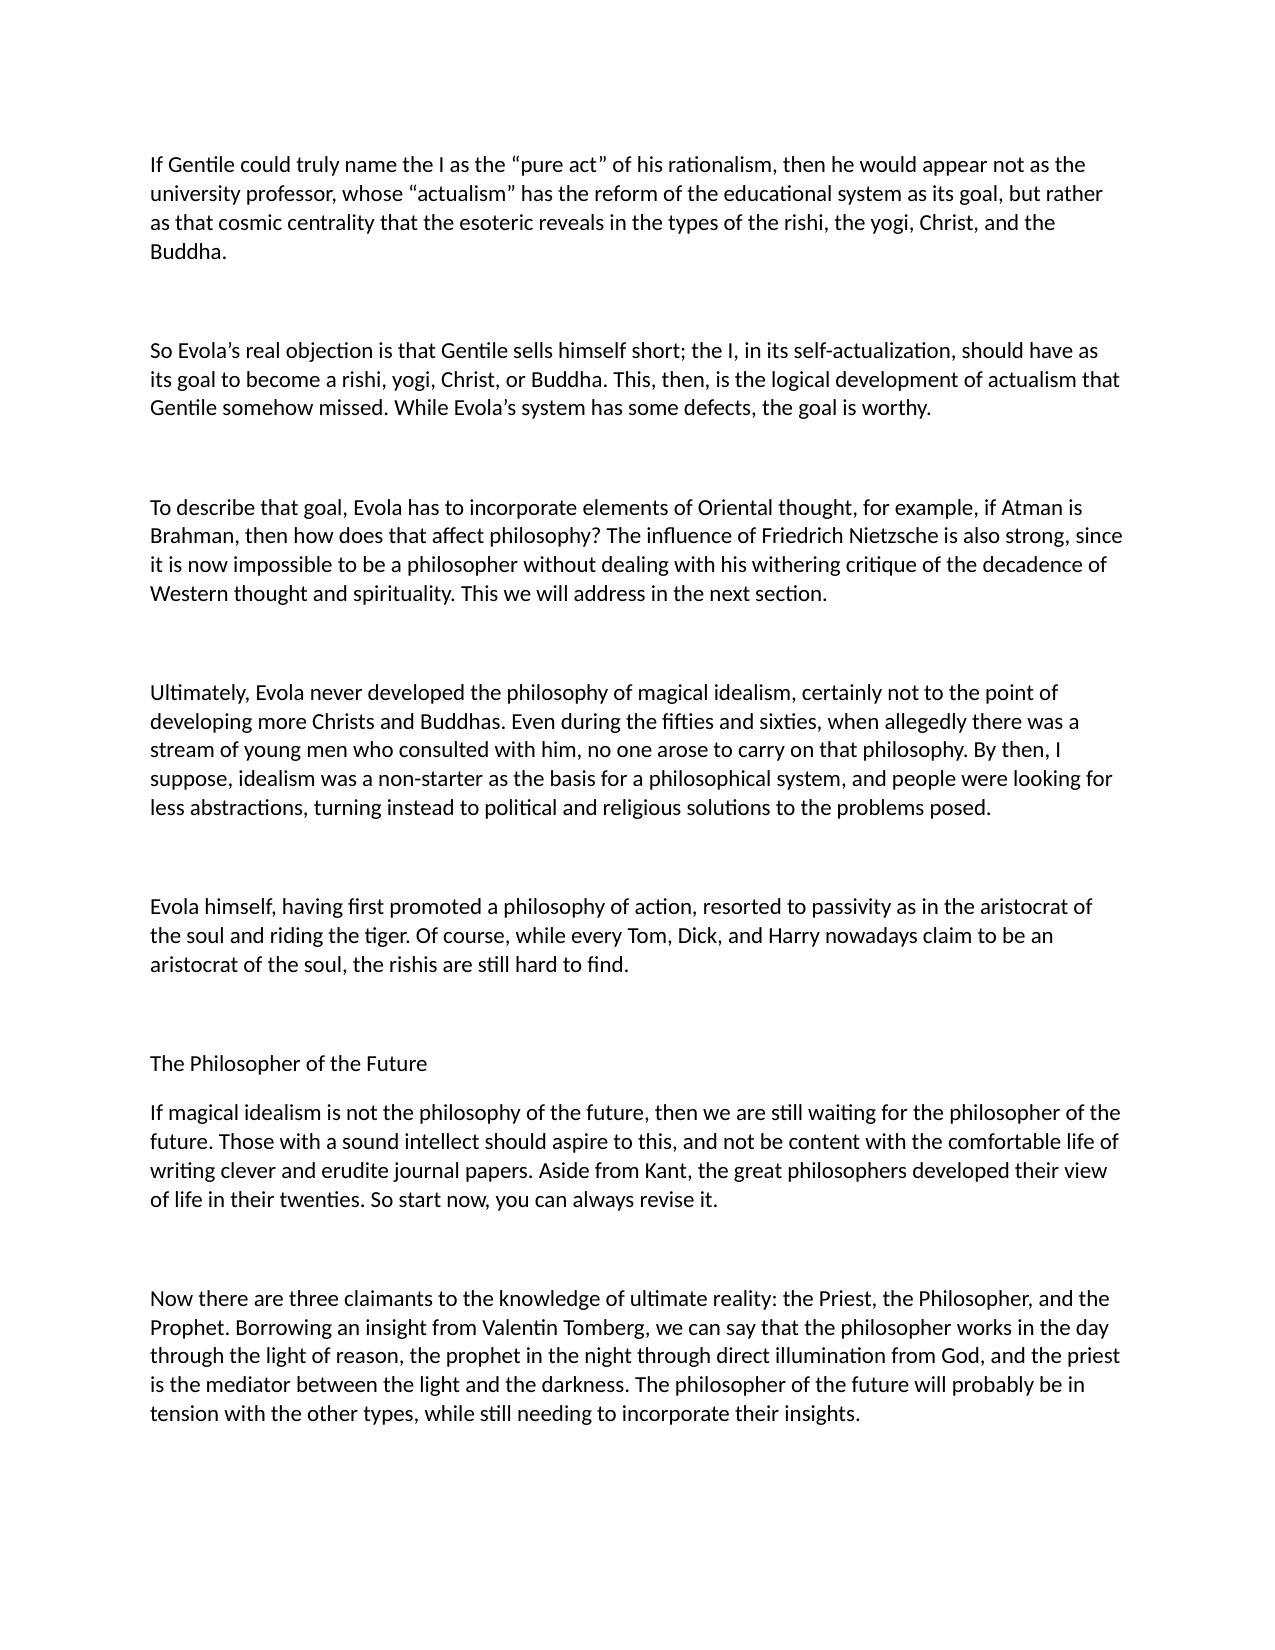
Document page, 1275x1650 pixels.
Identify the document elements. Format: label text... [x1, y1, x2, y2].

text So Evola’s real objection is that Gentile sells himself short; the I, in its self-actualization, should have as its goal to become a rishi, yogi, Christ, or Buddha. This, then, is the logical development of actualism that Gentile somehow missed. While Evola’s system has some defects, the goal is worthy. [150, 335, 1125, 422]
text The Philosopher of the Future [150, 1048, 1125, 1077]
text Ultimately, Evola never developed the philosophy of magical idealism, certainly not to the point of developing more Christs and Buddhas. Even during the fifties and sixties, when allegedly there was a stream of young men who consulted with him, no one arose to carry on that philosophy. By then, I suppose, idealism was a non-starter as the basis for a philosophical system, and people were looking for less abstractions, turning instead to political and religious solutions to the problems posed. [150, 677, 1125, 821]
text If Gentile could truly name the I as the “pure act” of his rationalism, then he would appear not as the university professor, whose “actualism” has the reform of the educational system as its goal, but rather as that cosmic centrality that the esoteric reveals in the types of the rishi, the yogi, Christ, and the Buddha. [150, 150, 1125, 265]
text To describe that goal, Evola has to incorporate elements of Oriental thought, for example, if Atman is Brahman, then how does that affect philosophy? The influence of Friedrich Nietzsche is also strong, since it is now impossible to be a philosopher without dealing with his withering critique of the decadence of Western thought and spirituality. This we will address in the next section. [150, 492, 1125, 607]
text Evola himself, having first promoted a philosophy of action, resorted to passivity as in the aristocrat of the soul and riding the tiger. Of course, while every Tom, Dick, and Harry nowadays claim to be an aristocrat of the soul, the rishis are still hard to find. [150, 892, 1125, 978]
text Now there are three claimants to the knowledge of ultimate reality: the Priest, the Philosopher, and the Prophet. Borrowing an insight from Valentin Tomberg, we can say that the philosopher works in the day through the light of reason, the prophet in the night through direct illumination from God, and the priest is the mediator between the light and the darkness. The philosopher of the future will probably be in tension with the other types, while still needing to incorporate their insights. [150, 1283, 1125, 1427]
text If magical idealism is not the philosophy of the future, then we are still waiting for the philosopher of the future. Those with a sound intellect should aspire to this, and not be content with the comfortable life of writing clever and erudite journal papers. Aside from Kant, the great philosophers developed their view of life in their twenties. So start now, you can always revise it. [150, 1098, 1125, 1213]
